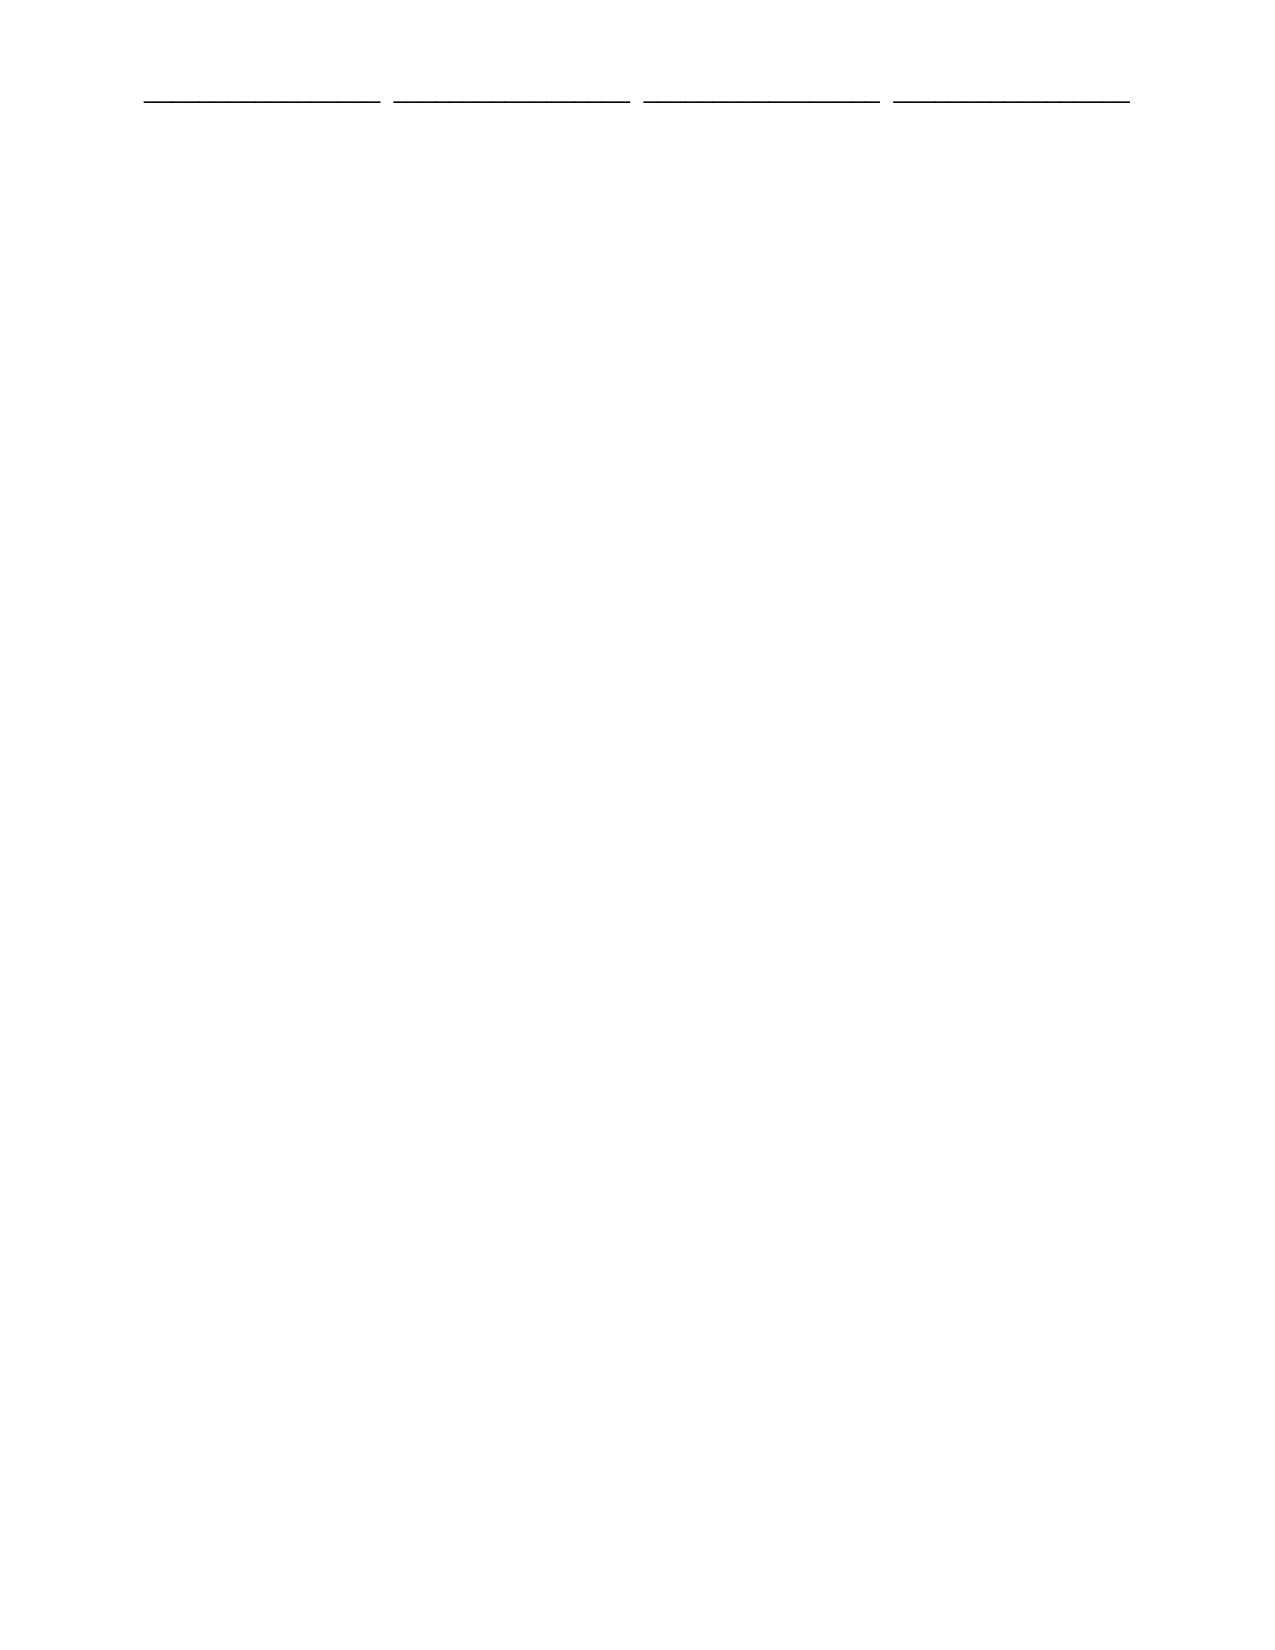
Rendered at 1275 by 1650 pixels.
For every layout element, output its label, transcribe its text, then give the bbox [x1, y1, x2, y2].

text _________________ _________________ _________________ _________________ [75, 75, 1200, 104]
